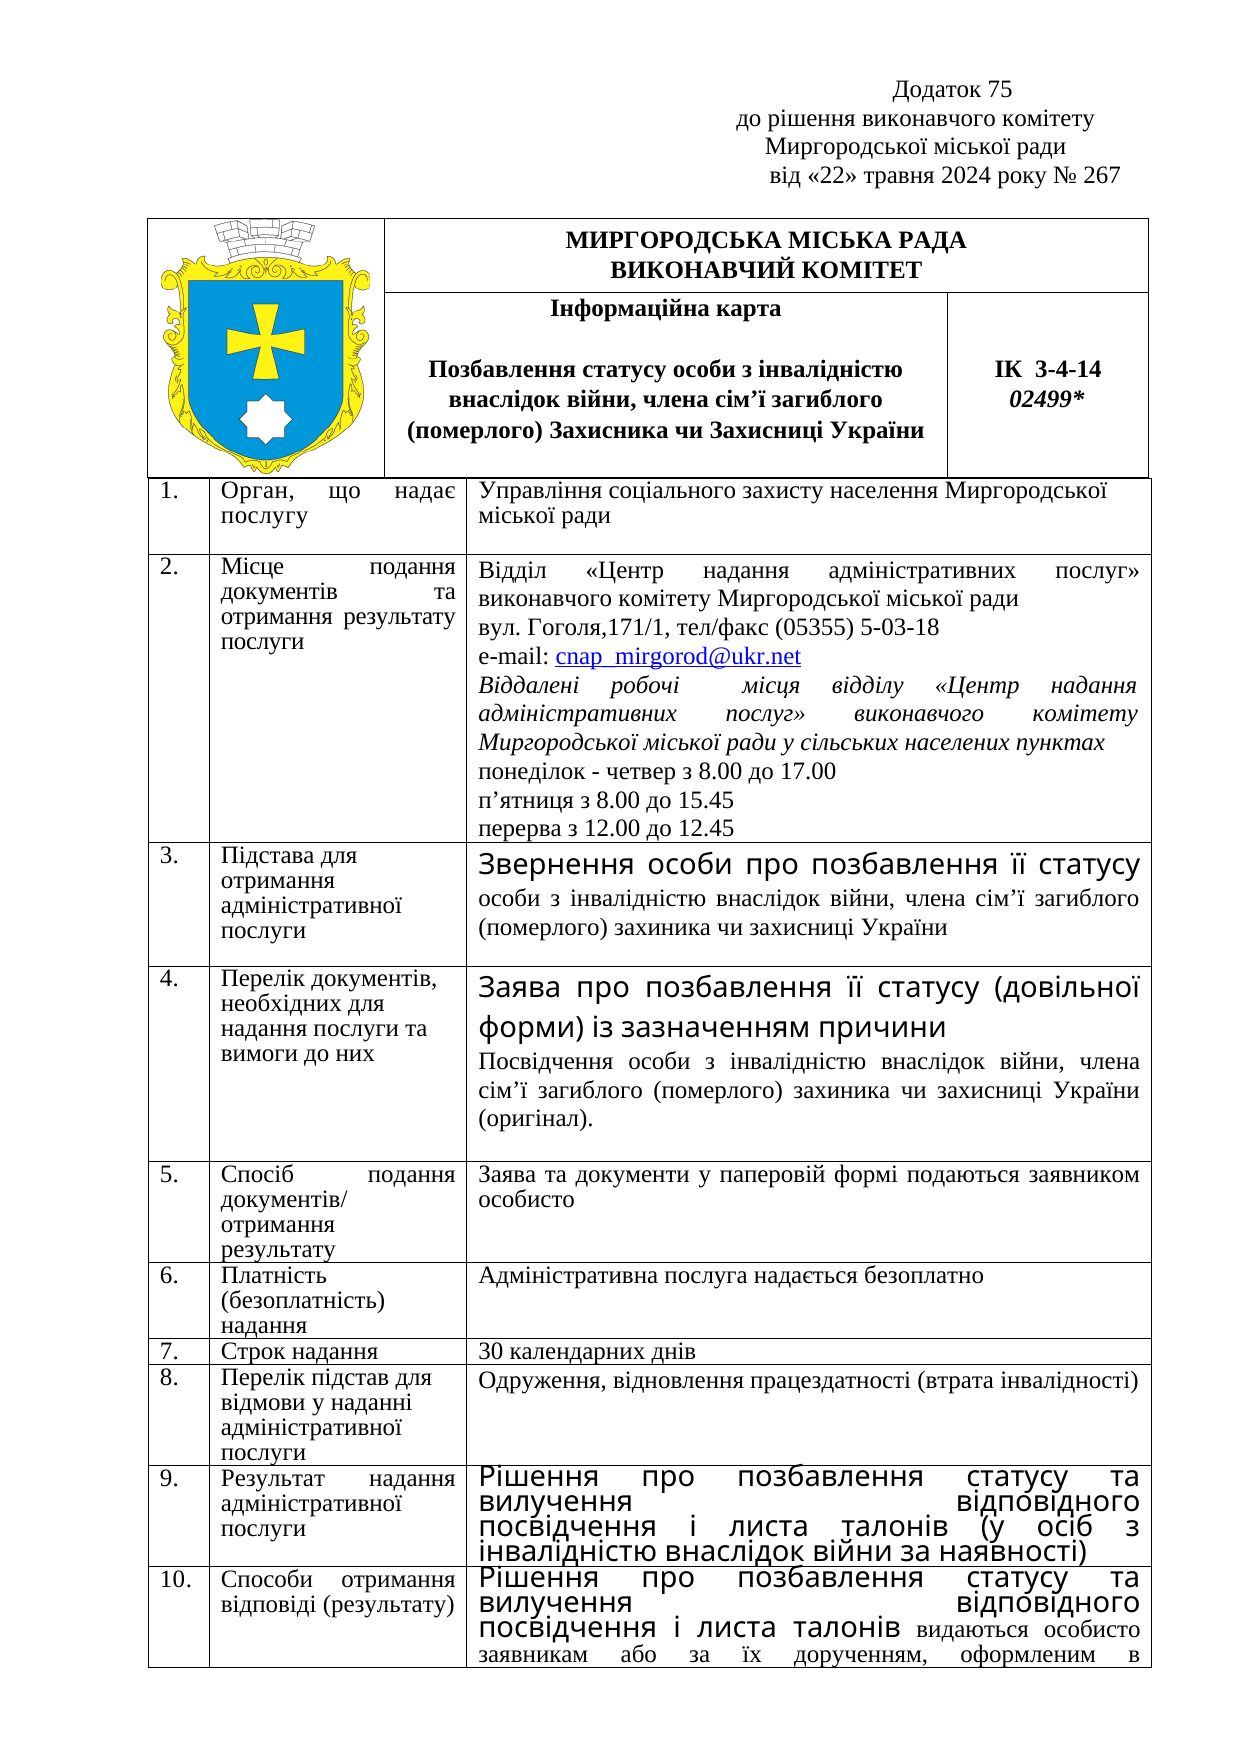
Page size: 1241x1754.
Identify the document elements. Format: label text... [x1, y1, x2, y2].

text Миргородської міської ради [679, 131, 1152, 160]
table_cell 8. [149, 1365, 209, 1465]
table_cell Місце подання документів та отримання результату послуги [210, 555, 466, 842]
table_cell 5. [149, 1162, 209, 1262]
picture [161, 218, 370, 475]
table_cell ІК 3-4-14 02499* [948, 293, 1148, 477]
table_header [148, 219, 384, 477]
table_cell Адміністративна послуга надається безоплатно [467, 1263, 1151, 1338]
table_cell Рішення про позбавлення статусу та вилучення відповідного посвідчення і листа талонів (у осіб з інвалідністю внаслідок війни за наявності) [467, 1466, 1151, 1566]
text від «22» травня 2024 року № 267 [738, 160, 1152, 189]
table_cell Підстава для отримання адміністративної послуги [210, 843, 466, 966]
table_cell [467, 1567, 1151, 1667]
table_cell Інформаційна карта Позбавлення статусу особи з інвалідністю внаслідок війни, члена сім’ї загиблого (померлого) Захисника чи Захисниці України [385, 293, 947, 477]
table_cell Одруження, відновлення працездатності (втрата інвалідності) [467, 1365, 1151, 1465]
table_cell Перелік документів, необхідних для надання послуги та вимоги до них [210, 967, 466, 1161]
table_header МИРГОРОДСЬКА МІСЬКА РАДА ВИКОНАВЧИЙ КОМІТЕТ [385, 219, 1148, 292]
table_cell Звернення особи про позбавлення її статусу особи з інвалідністю внаслідок війни, члена сім’ї загиблого (померлого) захиника чи захисниці України [467, 843, 1151, 966]
table_cell Заява про позбавлення її статусу (довільної форми) із зазначенням причини Посвідчення особи з інвалідністю внаслідок війни, члена сім’ї загиблого (померлого) захиника чи захисниці України (оригінал). [467, 967, 1151, 1161]
table_cell 7. [149, 1339, 209, 1364]
table_header Управління соціального захисту населення Миргородської міської ради [467, 479, 1151, 554]
table_cell Перелік підстав для відмови у наданні адміністративної послуги [210, 1365, 466, 1465]
table_cell 9. [149, 1466, 209, 1566]
table_cell Результат надання адміністративної послуги [210, 1466, 466, 1566]
table_header Орган, що надає послугу [210, 479, 466, 554]
table_cell 30 календарних днів [467, 1339, 1151, 1364]
table_cell Спосіб подання документів/ отримання результату [210, 1162, 466, 1262]
table_cell Відділ «Центр надання адміністративних послуг» виконавчого комітету Миргородської міської ради вул. Гоголя,171/1, тел/факс (05355) 5-03-18 e-mail: cnap_mirgorod@ukr.net Віддалені робочі місця відділу «Центр надання адміністративних послуг» виконавчого комітету Миргородської міської ради у сільських населених пунктах понеділок - четвер з 8.00 до 17.00 п’ятниця з 8.00 до 15.45 перерва з 12.00 до 12.45 [467, 555, 1151, 842]
table_cell 3. [149, 843, 209, 966]
table_cell Строк надання [210, 1339, 466, 1364]
table_cell Заява та документи у паперовій формі подаються заявником особисто [467, 1162, 1151, 1262]
table_cell Платність (безоплатність) надання [210, 1263, 466, 1338]
table_cell 10. [149, 1567, 209, 1667]
text до рішення виконавчого комітету [679, 103, 1152, 131]
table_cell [210, 1567, 466, 1667]
table_cell 2. [149, 555, 209, 842]
table_cell 6. [149, 1263, 209, 1338]
table_cell 4. [149, 967, 209, 1161]
table_header 1. [149, 479, 209, 554]
text Додаток 75 [679, 74, 1152, 103]
